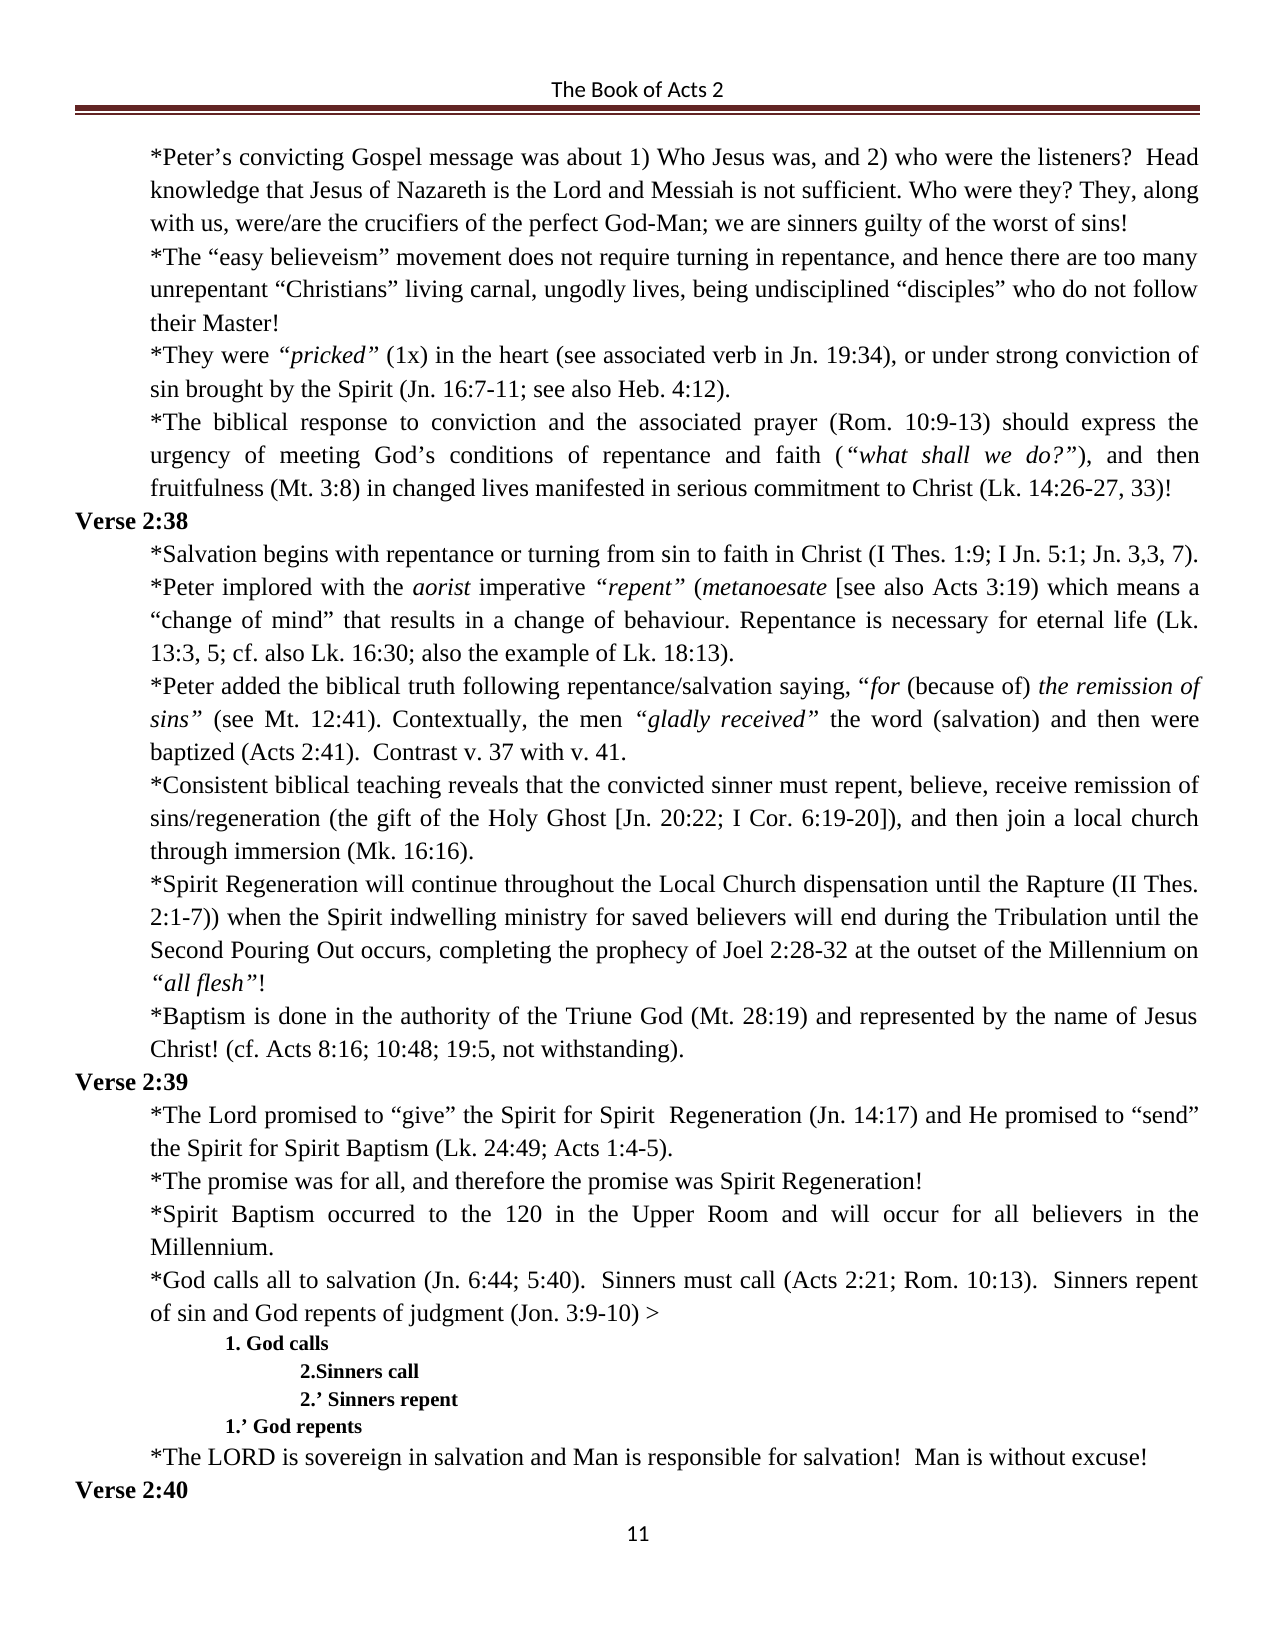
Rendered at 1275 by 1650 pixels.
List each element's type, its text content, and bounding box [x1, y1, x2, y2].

text *Consistent biblical teaching reveals that the convicted sinner must repent, believe, receive remission of sins/regeneration (the gift of the Holy Ghost [Jn. 20:22; I Cor. 6:19-20]), and then join a local church through immersion (Mk. 16:16). [75, 770, 1200, 865]
text *The promise was for all, and therefore the promise was Spirit Regeneration! [75, 1166, 1200, 1195]
text *They were “pricked” (1x) in the heart (see associated verb in Jn. 19:34), or under strong conviction of sin brought by the Spirit (Jn. 16:7-11; see also Heb. 4:12). [75, 341, 1200, 402]
text 1. God calls [150, 1331, 1200, 1355]
text 2.’ Sinners repent [225, 1386, 1200, 1411]
text *God calls all to salvation (Jn. 6:44; 5:40). Sinners must call (Acts 2:21; Rom. 10:13). Sinners repent of sin and God repents of judgment (Jon. 3:9-10) > [75, 1265, 1200, 1327]
text *Spirit Baptism occurred to the 120 in the Upper Room and will occur for all believers in the Millennium. [75, 1199, 1200, 1261]
text *Salvation begins with repentance or turning from sin to faith in Christ (I Thes. 1:9; I Jn. 5:1; Jn. 3,3, 7). *Peter implored with the aorist imperative “repent” (metanoesate [see also Acts 3:19) which means a “change of mind” that results in a change of behaviour. Repentance is necessary for eternal life (Lk. 13:3, 5; cf. also Lk. 16:30; also the example of Lk. 18:13). [75, 539, 1200, 667]
text *The Lord promised to “give” the Spirit for Spirit Regeneration (Jn. 14:17) and He promised to “send” the Spirit for Spirit Baptism (Lk. 24:49; Acts 1:4-5). [75, 1100, 1200, 1162]
text *The “easy believeism” movement does not require turning in repentance, and hence there are too many unrepentant “Christians” living carnal, ungodly lives, being undisciplined “disciples” who do not follow their Master! [75, 242, 1200, 336]
text *Peter’s convicting Gospel message was about 1) Who Jesus was, and 2) who were the listeners? Head knowledge that Jesus of Nazareth is the Lord and Messiah is not sufficient. Who were they? They, along with us, were/are the crucifiers of the perfect God-Man; we are sinners guilty of the worst of sins! [75, 142, 1200, 237]
text *Baptism is done in the authority of the Triune God (Mt. 28:19) and represented by the name of Jesus Christ! (cf. Acts 8:16; 10:48; 19:5, not withstanding). [75, 1001, 1200, 1063]
text *The biblical response to conviction and the associated prayer (Rom. 10:9-13) should express the urgency of meeting God’s conditions of repentance and faith (“what shall we do?”), and then fruitfulness (Mt. 3:8) in changed lives manifested in serious commitment to Christ (Lk. 14:26-27, 33)! [75, 407, 1200, 501]
text Verse 2:38 [75, 506, 1200, 534]
text *The LORD is sovereign in salvation and Man is responsible for salvation! Man is without excuse! [75, 1442, 1200, 1470]
text Verse 2:39 [75, 1067, 1200, 1096]
text *Spirit Regeneration will continue throughout the Local Church dispensation until the Rapture (II Thes. 2:1-7)) when the Spirit indwelling ministry for saved believers will end during the Tribulation until the Second Pouring Out occurs, completing the prophecy of Joel 2:28-32 at the outset of the Millennium on “all flesh”! [75, 869, 1200, 997]
text *Peter added the biblical truth following repentance/salvation saying, “for (because of) the remission of sins” (see Mt. 12:41). Contextually, the men “gladly received” the word (salvation) and then were baptized (Acts 2:41). Contrast v. 37 with v. 41. [75, 671, 1200, 766]
text 1.’ God repents [150, 1414, 1200, 1438]
text Verse 2:40 [75, 1475, 1200, 1503]
text 2.Sinners call [225, 1359, 1200, 1383]
